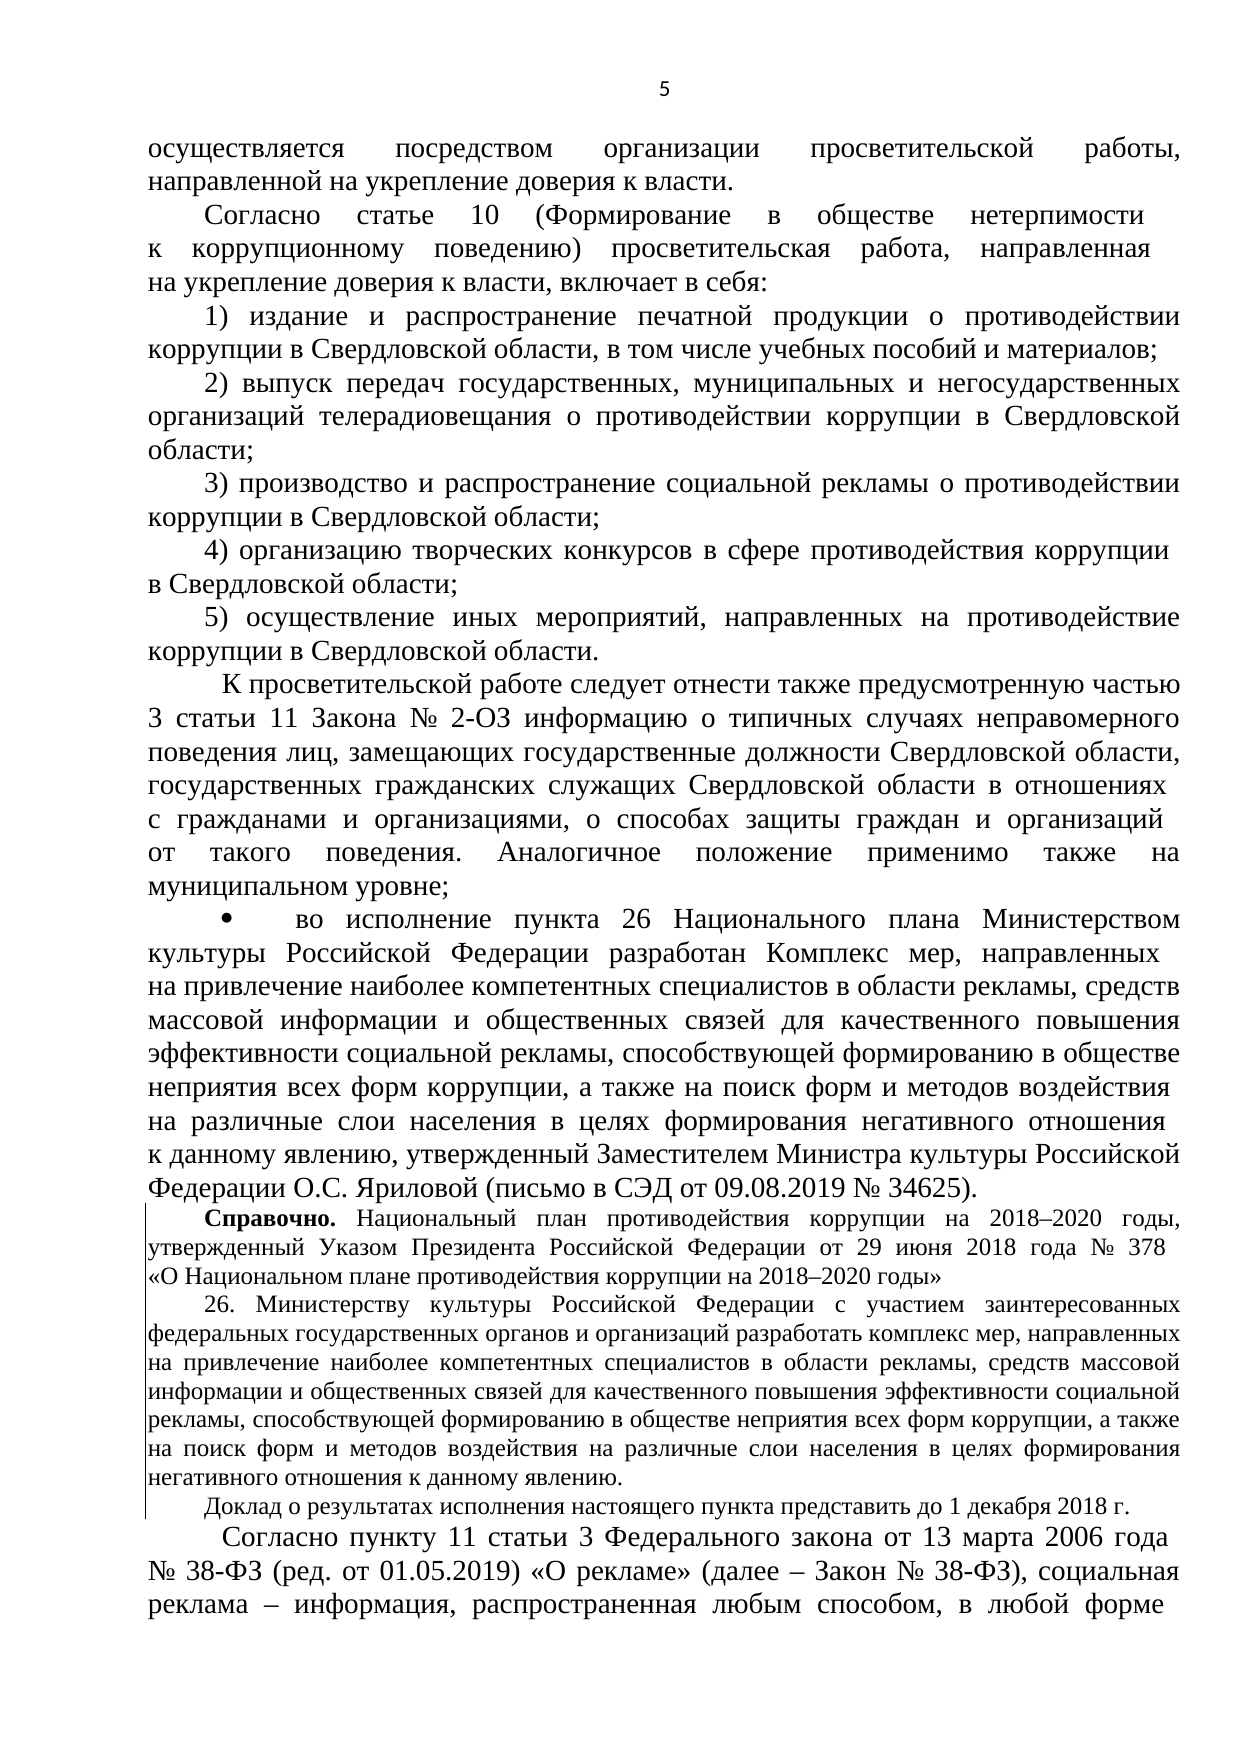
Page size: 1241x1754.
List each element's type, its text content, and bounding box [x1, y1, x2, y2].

list во исполнение пункта 26 Национального плана Министерством культуры Российской Федерации разработан Комплекс мер, направленных на привлечение наиболее компетентных специалистов в области рекламы, средств массовой информации и общественных связей для качественного повышения эффективности социальной рекламы, способствующей формированию в обществе неприятия всех форм коррупции, а также на поиск форм и методов воздействия на различные слои населения в целях формирования негативного отношения к данному явлению, утвержденный Заместителем Министра культуры Российской Федерации О.С. Яриловой (письмо в СЭД от 09.08.2019 № 34625). [148, 901, 1181, 1203]
text Справочно. Национальный план противодействия коррупции на 2018–2020 годы, утвержденный Указом Президента Российской Федерации от 29 июня 2018 года № 378 «О Национальном плане противодействия коррупции на 2018–2020 годы» [148, 1203, 1181, 1289]
text 2) выпуск передач государственных, муниципальных и негосударственных организаций телерадиовещания о противодействии коррупции в Свердловской области; [148, 365, 1181, 465]
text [148, 1519, 1181, 1620]
text 5) осуществление иных мероприятий, направленных на противодействие коррупции в Свердловской области. [148, 599, 1181, 667]
text 3) производство и распространение социальной рекламы о противодействии коррупции в Свердловской области; [148, 465, 1181, 532]
text 1) издание и распространение печатной продукции о противодействии коррупции в Свердловской области, в том числе учебных пособий и материалов; [148, 298, 1181, 365]
text 26. Министерству культуры Российской Федерации с участием заинтересованных федеральных государственных органов и организаций разработать комплекс мер, направленных на привлечение наиболее компетентных специалистов в области рекламы, средств массовой информации и общественных связей для качественного повышения эффективности социальной рекламы, способствующей формированию в обществе неприятия всех форм коррупции, а также на поиск форм и методов воздействия на различные слои населения в целях формирования негативного отношения к данному явлению. [148, 1289, 1181, 1491]
text Доклад о результатах исполнения настоящего пункта представить до 1 декабря 2018 г. [148, 1491, 1181, 1519]
text К просветительской работе следует отнести также предусмотренную частью 3 статьи 11 Закона № 2-ОЗ информацию о типичных случаях неправомерного поведения лиц, замещающих государственные должности Свердловской области, государственных гражданских служащих Свердловской области в отношениях с гражданами и организациями, о способах защиты граждан и организаций от такого поведения. Аналогичное положение применимо также на муниципальном уровне; [148, 667, 1181, 901]
text Согласно статье 10 (Формирование в обществе нетерпимости к коррупционному поведению) просветительская работа, направленная на укрепление доверия к власти, включает в себя: [148, 197, 1181, 298]
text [148, 130, 1181, 197]
text 4) организацию творческих конкурсов в сфере противодействия коррупции в Свердловской области; [148, 532, 1181, 599]
